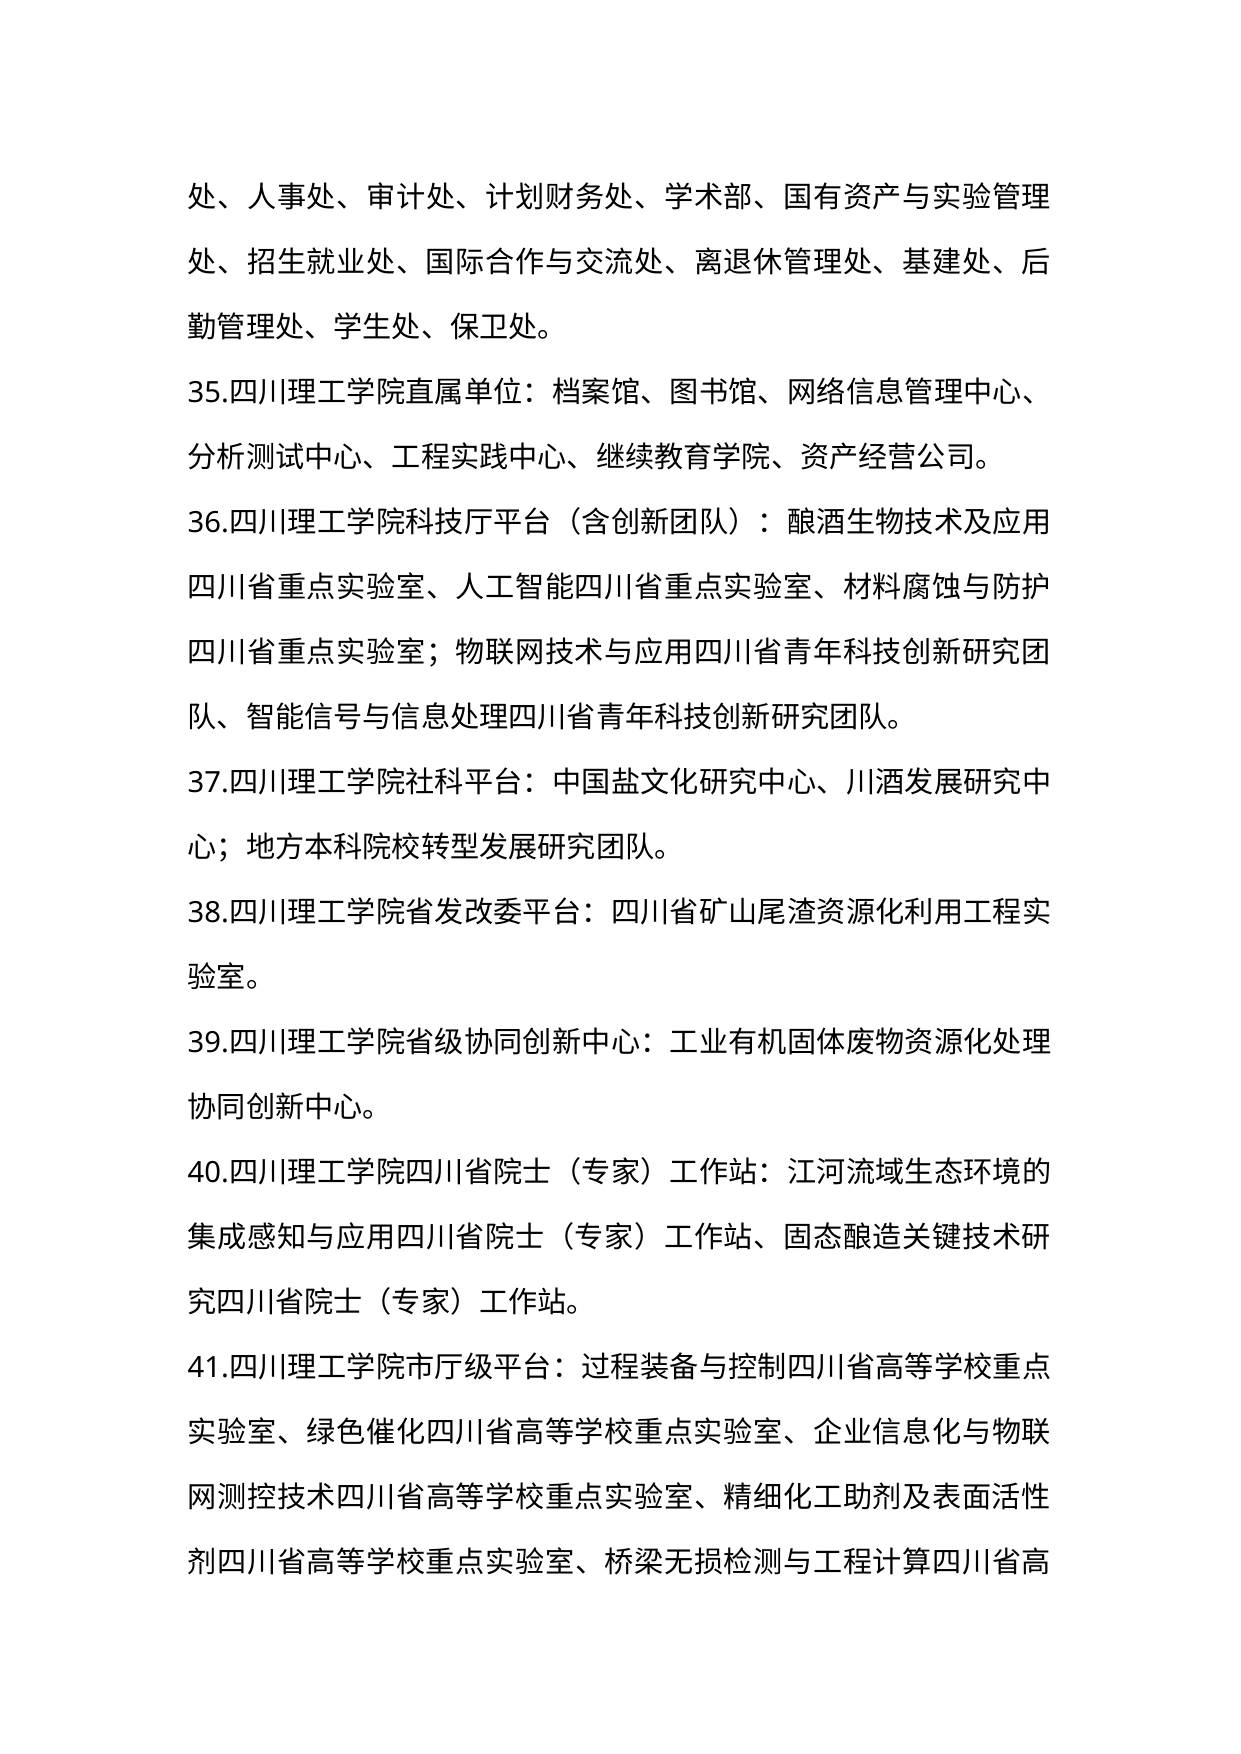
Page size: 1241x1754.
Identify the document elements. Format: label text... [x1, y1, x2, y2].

text 35.四川理工学院直属单位：档案馆、图书馆、网络信息管理中心、分析测试中心、工程实践中心、继续教育学院、资产经营公司。 [187, 357, 1053, 487]
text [187, 1332, 1053, 1592]
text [187, 162, 1053, 357]
text 39.四川理工学院省级协同创新中心：工业有机固体废物资源化处理协同创新中心。 [187, 1007, 1053, 1137]
text 38.四川理工学院省发改委平台：四川省矿山尾渣资源化利用工程实验室。 [187, 877, 1053, 1007]
text 36.四川理工学院科技厅平台（含创新团队）：酿酒生物技术及应用四川省重点实验室、人工智能四川省重点实验室、材料腐蚀与防护四川省重点实验室；物联网技术与应用四川省青年科技创新研究团队、智能信号与信息处理四川省青年科技创新研究团队。 [187, 487, 1053, 747]
text 40.四川理工学院四川省院士（专家）工作站：江河流域生态环境的集成感知与应用四川省院士（专家）工作站、固态酿造关键技术研究四川省院士（专家）工作站。 [187, 1137, 1053, 1332]
text 37.四川理工学院社科平台：中国盐文化研究中心、川酒发展研究中心；地方本科院校转型发展研究团队。 [187, 747, 1053, 877]
